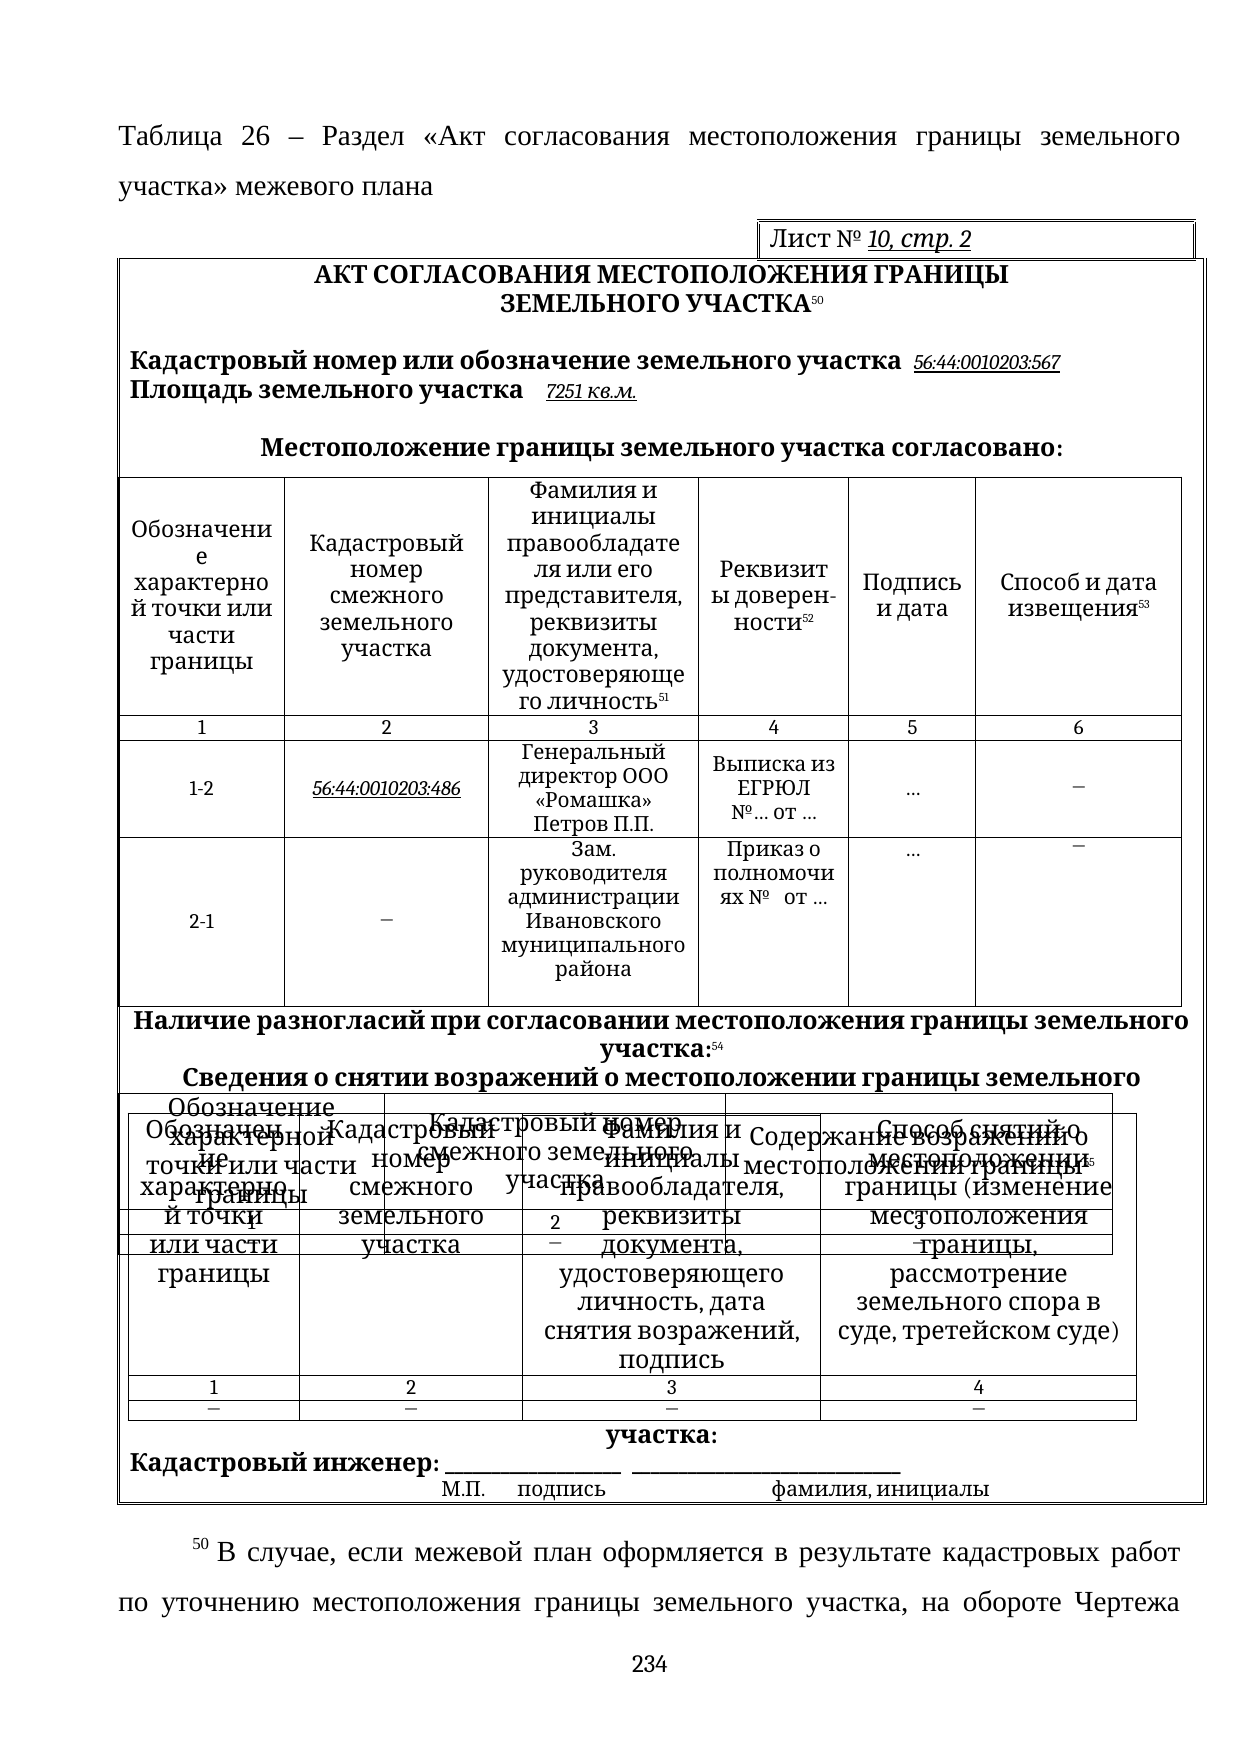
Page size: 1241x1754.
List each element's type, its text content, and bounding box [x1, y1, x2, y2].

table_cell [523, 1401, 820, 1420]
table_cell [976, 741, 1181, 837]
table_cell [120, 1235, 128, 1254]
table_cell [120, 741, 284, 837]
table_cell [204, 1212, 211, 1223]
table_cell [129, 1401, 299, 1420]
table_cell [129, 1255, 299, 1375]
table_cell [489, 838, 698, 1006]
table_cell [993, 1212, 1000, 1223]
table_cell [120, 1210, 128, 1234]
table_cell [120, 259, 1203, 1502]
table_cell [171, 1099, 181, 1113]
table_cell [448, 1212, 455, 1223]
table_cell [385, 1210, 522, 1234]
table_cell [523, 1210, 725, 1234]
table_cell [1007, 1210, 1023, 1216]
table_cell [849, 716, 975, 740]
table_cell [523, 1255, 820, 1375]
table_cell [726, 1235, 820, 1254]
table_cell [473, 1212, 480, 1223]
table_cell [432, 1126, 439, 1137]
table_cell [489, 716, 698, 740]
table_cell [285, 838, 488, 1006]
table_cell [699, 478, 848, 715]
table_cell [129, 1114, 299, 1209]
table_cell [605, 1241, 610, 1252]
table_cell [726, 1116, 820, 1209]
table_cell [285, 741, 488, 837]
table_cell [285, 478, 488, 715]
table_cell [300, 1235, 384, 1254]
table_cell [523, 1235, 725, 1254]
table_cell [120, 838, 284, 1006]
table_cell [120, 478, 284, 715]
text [118, 1534, 1181, 1618]
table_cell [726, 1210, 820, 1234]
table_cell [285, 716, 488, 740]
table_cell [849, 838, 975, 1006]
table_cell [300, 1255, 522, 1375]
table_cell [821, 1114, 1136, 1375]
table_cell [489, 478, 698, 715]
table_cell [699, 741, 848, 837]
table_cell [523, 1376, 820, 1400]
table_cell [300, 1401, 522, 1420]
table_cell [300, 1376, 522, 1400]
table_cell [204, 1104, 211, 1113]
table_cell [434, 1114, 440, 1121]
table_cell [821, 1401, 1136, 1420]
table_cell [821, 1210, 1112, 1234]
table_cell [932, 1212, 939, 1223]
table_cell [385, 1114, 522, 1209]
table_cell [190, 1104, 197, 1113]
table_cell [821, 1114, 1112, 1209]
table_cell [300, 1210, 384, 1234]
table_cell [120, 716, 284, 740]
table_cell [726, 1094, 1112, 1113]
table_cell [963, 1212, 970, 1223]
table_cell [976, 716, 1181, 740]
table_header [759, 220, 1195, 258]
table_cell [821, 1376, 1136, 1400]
text Таблица 26 – Раздел «Акт согласования местоположения границы земельного участка» межевого плана [118, 118, 1181, 202]
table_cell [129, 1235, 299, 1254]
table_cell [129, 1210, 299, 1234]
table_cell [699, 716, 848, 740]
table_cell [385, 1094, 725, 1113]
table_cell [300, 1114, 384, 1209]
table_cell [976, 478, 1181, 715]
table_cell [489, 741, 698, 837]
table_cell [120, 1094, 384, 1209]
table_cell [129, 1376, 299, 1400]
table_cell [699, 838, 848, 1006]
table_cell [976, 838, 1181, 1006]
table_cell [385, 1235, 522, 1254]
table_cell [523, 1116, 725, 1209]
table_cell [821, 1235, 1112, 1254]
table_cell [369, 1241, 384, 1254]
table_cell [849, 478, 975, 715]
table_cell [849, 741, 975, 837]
